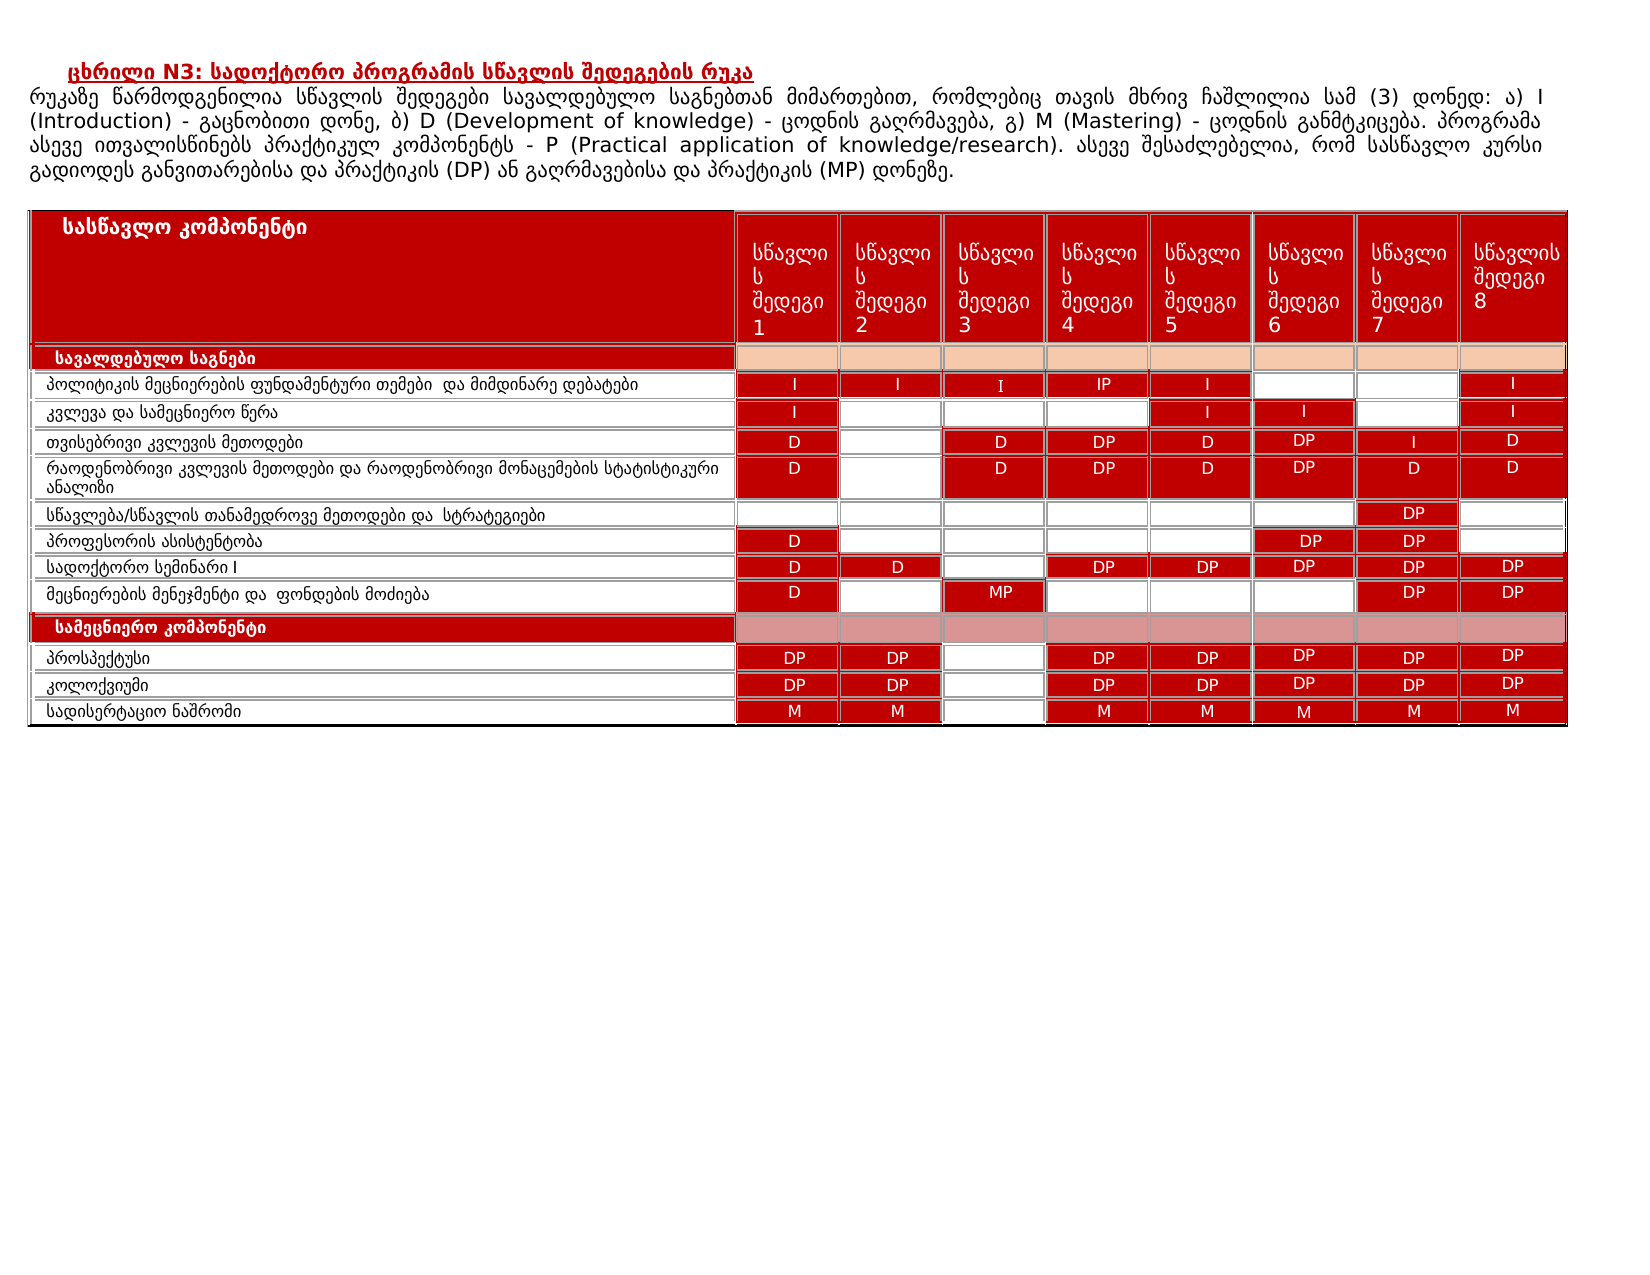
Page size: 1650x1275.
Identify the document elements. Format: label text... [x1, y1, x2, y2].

table_cell M [1459, 696, 1567, 723]
table_cell სამეცნიერო კომპონენტი [29, 612, 736, 642]
table_cell IP [1048, 374, 1147, 397]
table_cell [1358, 402, 1457, 426]
table_cell სწავლება/სწავლის თანამედროვე მეთოდები და სტრატეგიები [29, 498, 736, 525]
table_cell კოლოქვიუმი [29, 669, 736, 696]
table_cell [1459, 342, 1567, 369]
table_cell I [738, 374, 837, 397]
table_cell DP [1459, 552, 1567, 577]
table_cell DP [1358, 674, 1457, 696]
table_cell [1048, 347, 1147, 369]
table_cell [738, 503, 837, 525]
table_cell [1255, 347, 1353, 369]
table_cell [1048, 582, 1147, 612]
table_cell M [736, 696, 839, 723]
table_cell DP [1459, 669, 1567, 696]
table_cell D [1151, 431, 1250, 453]
table_header სწავლის შედეგი 5 [1151, 215, 1250, 342]
table_cell პროსპექტუსი [29, 642, 736, 669]
table_header სწავლის შედეგი 7 [1358, 215, 1457, 342]
table_cell I [1459, 398, 1567, 426]
table_cell [841, 431, 940, 453]
table_cell [841, 530, 940, 552]
table_cell DP [1255, 530, 1353, 552]
table_cell I [738, 402, 837, 426]
table_cell D [1459, 426, 1567, 453]
table_cell I [1151, 402, 1250, 426]
table_cell M [1253, 696, 1356, 723]
table_cell D [738, 431, 837, 453]
table_cell DP [841, 674, 940, 696]
table_cell [942, 696, 1046, 723]
table_cell I [1358, 431, 1457, 453]
table_cell DP [1048, 646, 1147, 669]
table_header სწავლის შედეგი 6 [1255, 215, 1353, 342]
table_cell მეცნიერების მენეჯმენტი და ფონდების მოძიება [29, 577, 736, 612]
table_cell DP [1255, 458, 1353, 498]
table_header სასწავლო კომპონენტი [32, 211, 734, 342]
table_cell DP [1048, 557, 1147, 577]
table_header სწავლის შედეგი 1 [738, 215, 837, 342]
table_cell [1151, 530, 1250, 552]
table_cell DP [1358, 646, 1457, 669]
table_cell DP [841, 646, 940, 669]
table_cell სავალდებულო საგნები [29, 342, 736, 369]
table_cell DP [1255, 674, 1353, 696]
table_cell D [738, 458, 837, 498]
table_cell D [738, 530, 837, 552]
table_cell I [841, 402, 940, 426]
table_cell DP [1358, 530, 1457, 552]
table_cell DP [1151, 557, 1250, 577]
table_cell [1459, 525, 1567, 552]
table_cell DP [1048, 674, 1147, 696]
table_cell [738, 347, 837, 369]
table_cell DP [1255, 646, 1353, 669]
table_cell D [738, 582, 837, 612]
table_cell [945, 557, 1043, 577]
table_cell MP [945, 582, 1043, 612]
table_cell [841, 347, 940, 369]
table_cell [945, 646, 1043, 669]
table_cell [1358, 374, 1457, 397]
table_cell DP [1255, 557, 1353, 577]
table_cell [945, 617, 1043, 642]
table_cell M [839, 700, 942, 723]
table_cell [841, 582, 940, 612]
table_cell M [1149, 700, 1252, 723]
table_cell [1255, 582, 1353, 612]
table_cell [841, 458, 940, 498]
table_cell [738, 617, 837, 642]
table_cell [841, 617, 940, 642]
table_cell I [841, 374, 940, 397]
text ცხრილი N3: სადოქტორო პროგრამის სწავლის შედეგების რუკა [67, 61, 1544, 85]
table_cell I [1459, 369, 1567, 397]
table_cell [1151, 503, 1250, 525]
text რუკაზე წარმოდგენილია სწავლის შედეგები სავალდებულო საგნებთან მიმართებით, რომლებიც თავის მხრივ ჩაშლილია სამ (3) დონედ: ა) I (Introduction) - გაცნობითი დონე, ბ) D (Development of knowledge) - ცოდნის გაღრმავება, გ) M (Mastering) - ცოდნის განმტკიცება. პროგრამა ასევე ითვალისწინებს პრაქტიკულ კომპონენტს - P (Practical application of knowledge/research). ასევე შესაძლებელია, რომ სასწავლო კურსი გადიოდეს განვითარებისა და პრაქტიკის (DP) ან გაღრმავებისა და პრაქტიკის (MP) დონეზე. [29, 85, 1544, 182]
table_cell D [945, 431, 1043, 453]
table_cell კვლევა და სამეცნიერო წერა [29, 398, 736, 426]
table_cell DP [1151, 674, 1250, 696]
table_cell DP [1358, 557, 1457, 577]
table_cell სადისერტაციო ნაშრომი [29, 696, 736, 723]
table_cell DP [738, 674, 837, 696]
table_cell I [1255, 402, 1353, 426]
table_cell I [1151, 374, 1250, 397]
table_cell [1048, 503, 1147, 525]
table_cell P [1255, 503, 1353, 525]
table_cell DP [1358, 582, 1457, 612]
table_cell [945, 347, 1043, 369]
table_cell [1151, 582, 1250, 612]
table_cell [1358, 347, 1457, 369]
table_cell DP [1151, 646, 1250, 669]
table_cell DP [1459, 642, 1567, 669]
table_cell D [1358, 458, 1457, 498]
table_cell I [945, 374, 1043, 397]
table_cell [1255, 374, 1353, 397]
table_cell M [1046, 696, 1149, 723]
table_cell [1255, 617, 1353, 642]
table_header სწავლის შედეგი 2 [841, 215, 940, 342]
table_cell D [1151, 458, 1250, 498]
table_cell [945, 402, 1043, 426]
table_cell DP [1459, 577, 1567, 612]
table_cell D [738, 557, 837, 577]
table_cell D [841, 557, 940, 577]
table_cell DP [1048, 458, 1147, 498]
table_cell DP [1048, 431, 1147, 453]
table_cell [1048, 617, 1147, 642]
table_cell პოლიტიკის მეცნიერების ფუნდამენტური თემები და მიმდინარე დებატები [29, 369, 736, 397]
table_cell [841, 503, 940, 525]
table_cell DP [738, 646, 837, 669]
table_header სწავლის შედეგი 3 [945, 215, 1043, 342]
table_cell თვისებრივი კვლევის მეთოდები [29, 426, 736, 453]
table_cell [1459, 612, 1567, 642]
table_cell [1151, 617, 1250, 642]
table_cell D [945, 458, 1043, 498]
table_cell DP [1255, 431, 1353, 453]
table_cell [945, 503, 1043, 525]
table_cell [945, 530, 1043, 552]
table_cell D [1459, 453, 1567, 498]
table_cell [1048, 402, 1147, 426]
table_cell [1048, 530, 1147, 552]
table_cell პროფესორის ასისტენტობა [29, 525, 736, 552]
table_header სწავლის შედეგი 8 [1461, 215, 1565, 342]
table_cell [1151, 347, 1250, 369]
table_cell [945, 674, 1043, 696]
table_cell M [1356, 696, 1459, 723]
table_cell [1459, 498, 1567, 525]
table_cell [1358, 617, 1457, 642]
table_cell სადოქტორო სემინარი I [29, 552, 736, 577]
table_cell რაოდენობრივი კვლევის მეთოდები და რაოდენობრივი მონაცემების სტატისტიკური ანალიზი [29, 453, 736, 498]
table_header სწავლის შედეგი 4 [1048, 215, 1147, 342]
table_cell DP [1358, 503, 1457, 525]
